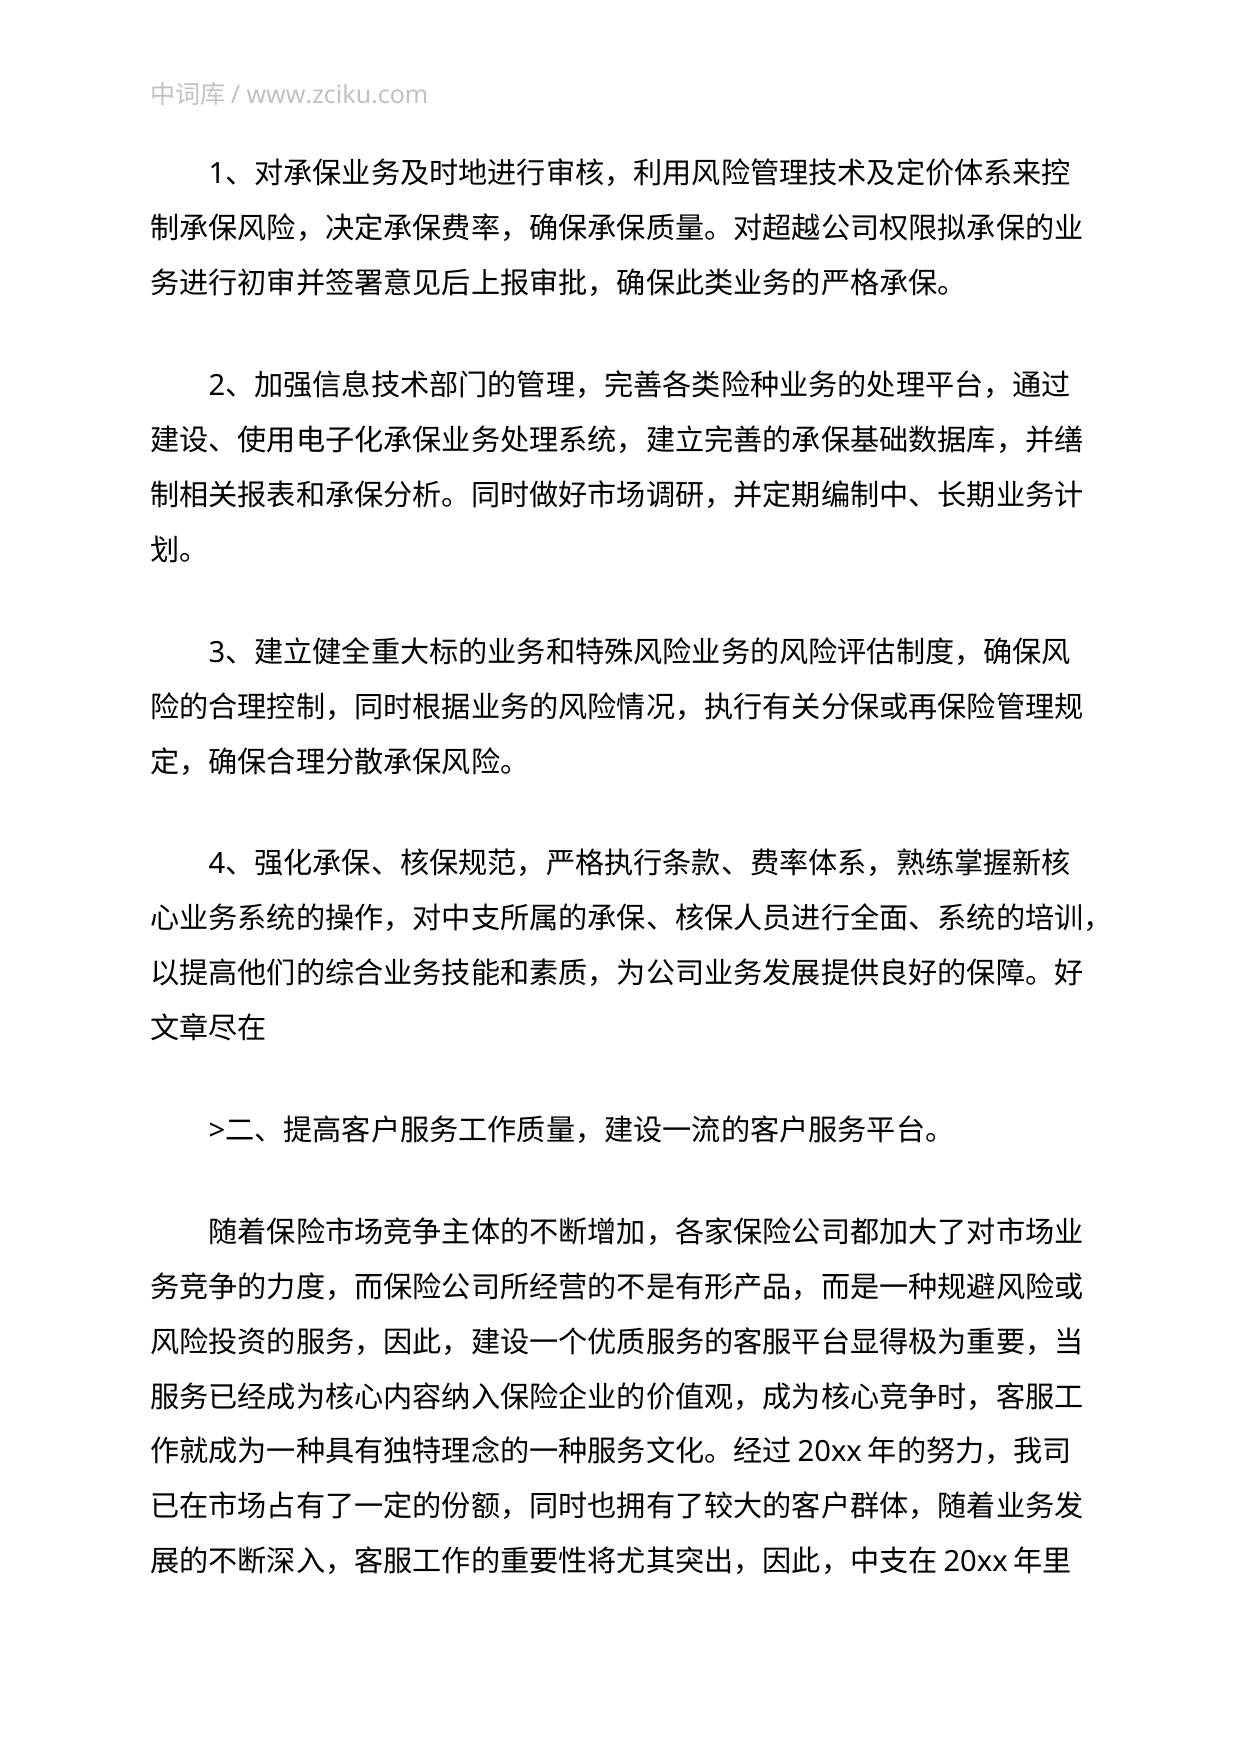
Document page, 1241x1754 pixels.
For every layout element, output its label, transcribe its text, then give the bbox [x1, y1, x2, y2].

text 3、建立健全重大标的业务和特殊风险业务的风险评估制度，确保风险的合理控制，同时根据业务的风险情况，执行有关分保或再保险管理规定，确保合理分散承保风险。 [150, 628, 1090, 780]
text 4、强化承保、核保规范，严格执行条款、费率体系，熟练掌握新核心业务系统的操作，对中支所属的承保、核保人员进行全面、系统的培训，以提高他们的综合业务技能和素质，为公司业务发展提供良好的保障。好文章尽在 [150, 840, 1090, 1047]
text 1、对承保业务及时地进行审核，利用风险管理技术及定价体系来控制承保风险，决定承保费率，确保承保质量。对超越公司权限拟承保的业务进行初审并签署意见后上报审批，确保此类业务的严格承保。 [150, 150, 1090, 302]
text >二、提高客户服务工作质量，建设一流的客户服务平台。 [150, 1106, 1090, 1149]
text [150, 1208, 1090, 1580]
text 2、加强信息技术部门的管理，完善各类险种业务的处理平台，通过建设、使用电子化承保业务处理系统，建立完善的承保基础数据库，并缮制相关报表和承保分析。同时做好市场调研，并定期编制中、长期业务计划。 [150, 362, 1090, 569]
